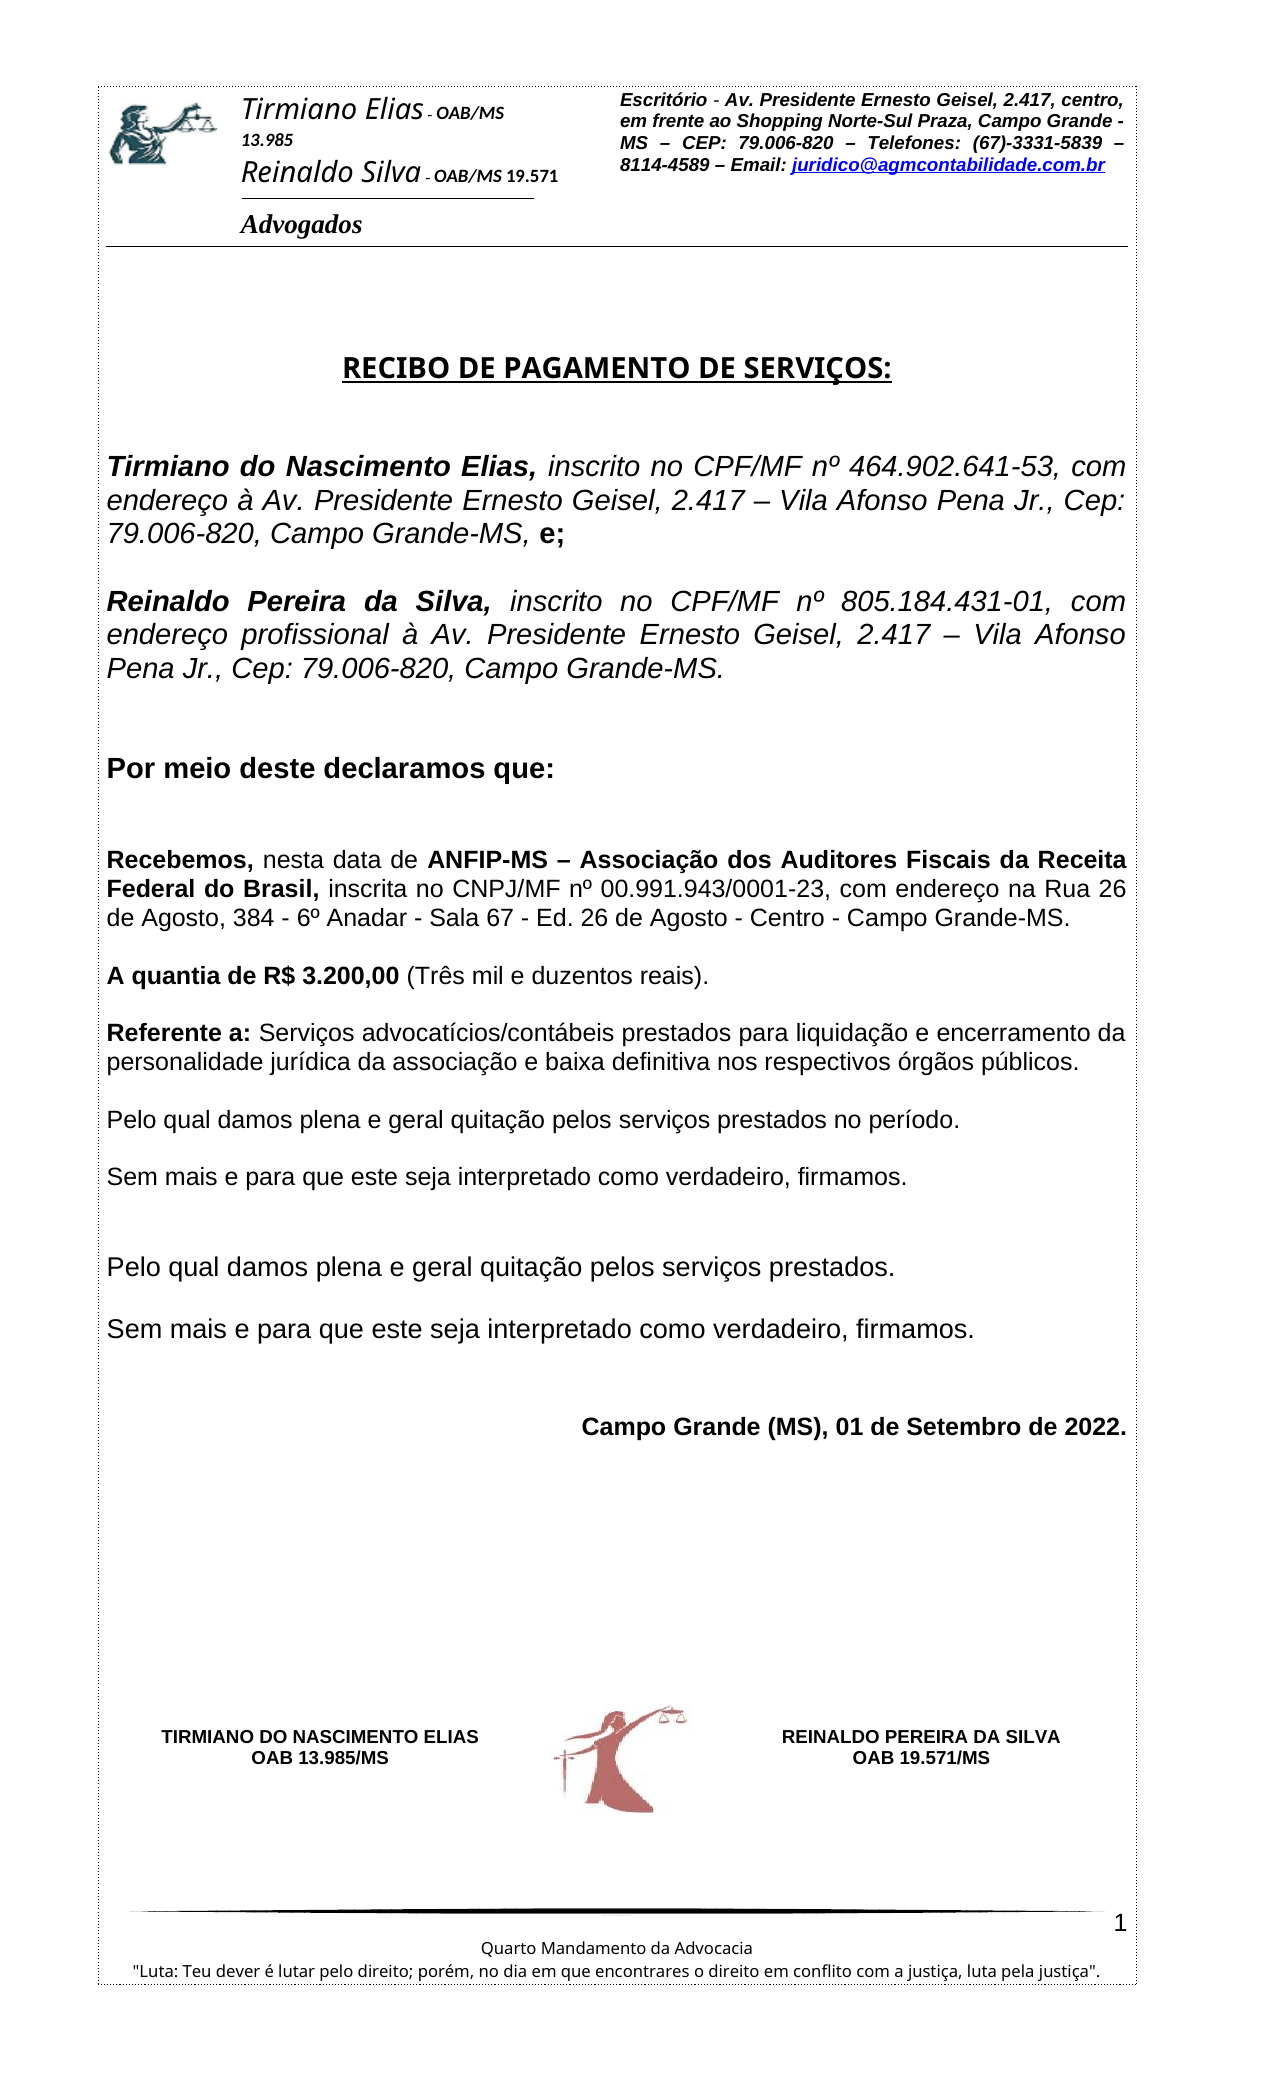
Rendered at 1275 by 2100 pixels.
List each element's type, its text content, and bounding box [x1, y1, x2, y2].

text Sem mais e para que este seja interpretado como verdadeiro, firmamos. [106, 1162, 1127, 1191]
picture [545, 1703, 693, 1813]
text Pelo qual damos plena e geral quitação pelos serviços prestados. [106, 1251, 1127, 1282]
table_header TIRMIANO DO NASCIMENTO ELIAS OAB 13.985/MS [106, 1704, 534, 1821]
text Recebemos, nesta data de ANFIP-MS – Associação dos Auditores Fiscais da Receita Federal do Brasil, inscrita no CNPJ/MF nº 00.991.943/0001-23, com endereço na Rua 26 de Agosto, 384 - 6º Anadar - Sala 67 - Ed. 26 de Agosto - Centro - Campo Grande-MS. [106, 845, 1127, 932]
text Tirmiano do Nascimento Elias, inscrito no CPF/MF nº 464.902.641-53, com endereço à Av. Presidente Ernesto Geisel, 2.417 – Vila Afonso Pena Jr., Cep: 79.006-820, Campo Grande-MS, e; [106, 449, 1127, 550]
table_header REINALDO PEREIRA DA SILVA OAB 19.571/MS [704, 1704, 1139, 1821]
text Referente a: Serviços advocatícios/contábeis prestados para liquidação e encerramento da personalidade jurídica da associação e baixa definitiva nos respectivos órgãos públicos. [106, 1018, 1127, 1076]
text RECIBO DE PAGAMENTO DE SERVIÇOS: [106, 347, 1127, 387]
text Por meio deste declaramos que: [106, 751, 1127, 785]
text Sem mais e para que este seja interpretado como verdadeiro, firmamos. [106, 1313, 1127, 1344]
text Reinaldo Pereira da Silva, inscrito no CPF/MF nº 805.184.431-01, com endereço profissional à Av. Presidente Ernesto Geisel, 2.417 – Vila Afonso Pena Jr., Cep: 79.006-820, Campo Grande-MS. [106, 584, 1127, 684]
text Campo Grande (MS), 01 de Setembro de 2022. [283, 1412, 1127, 1440]
text A quantia de R$ 3.200,00 (Três mil e duzentos reais). [106, 961, 1127, 989]
picture [106, 88, 218, 166]
text Pelo qual damos plena e geral quitação pelos serviços prestados no período. [106, 1104, 1127, 1133]
table_header [534, 1704, 703, 1821]
picture [129, 1907, 1105, 1916]
